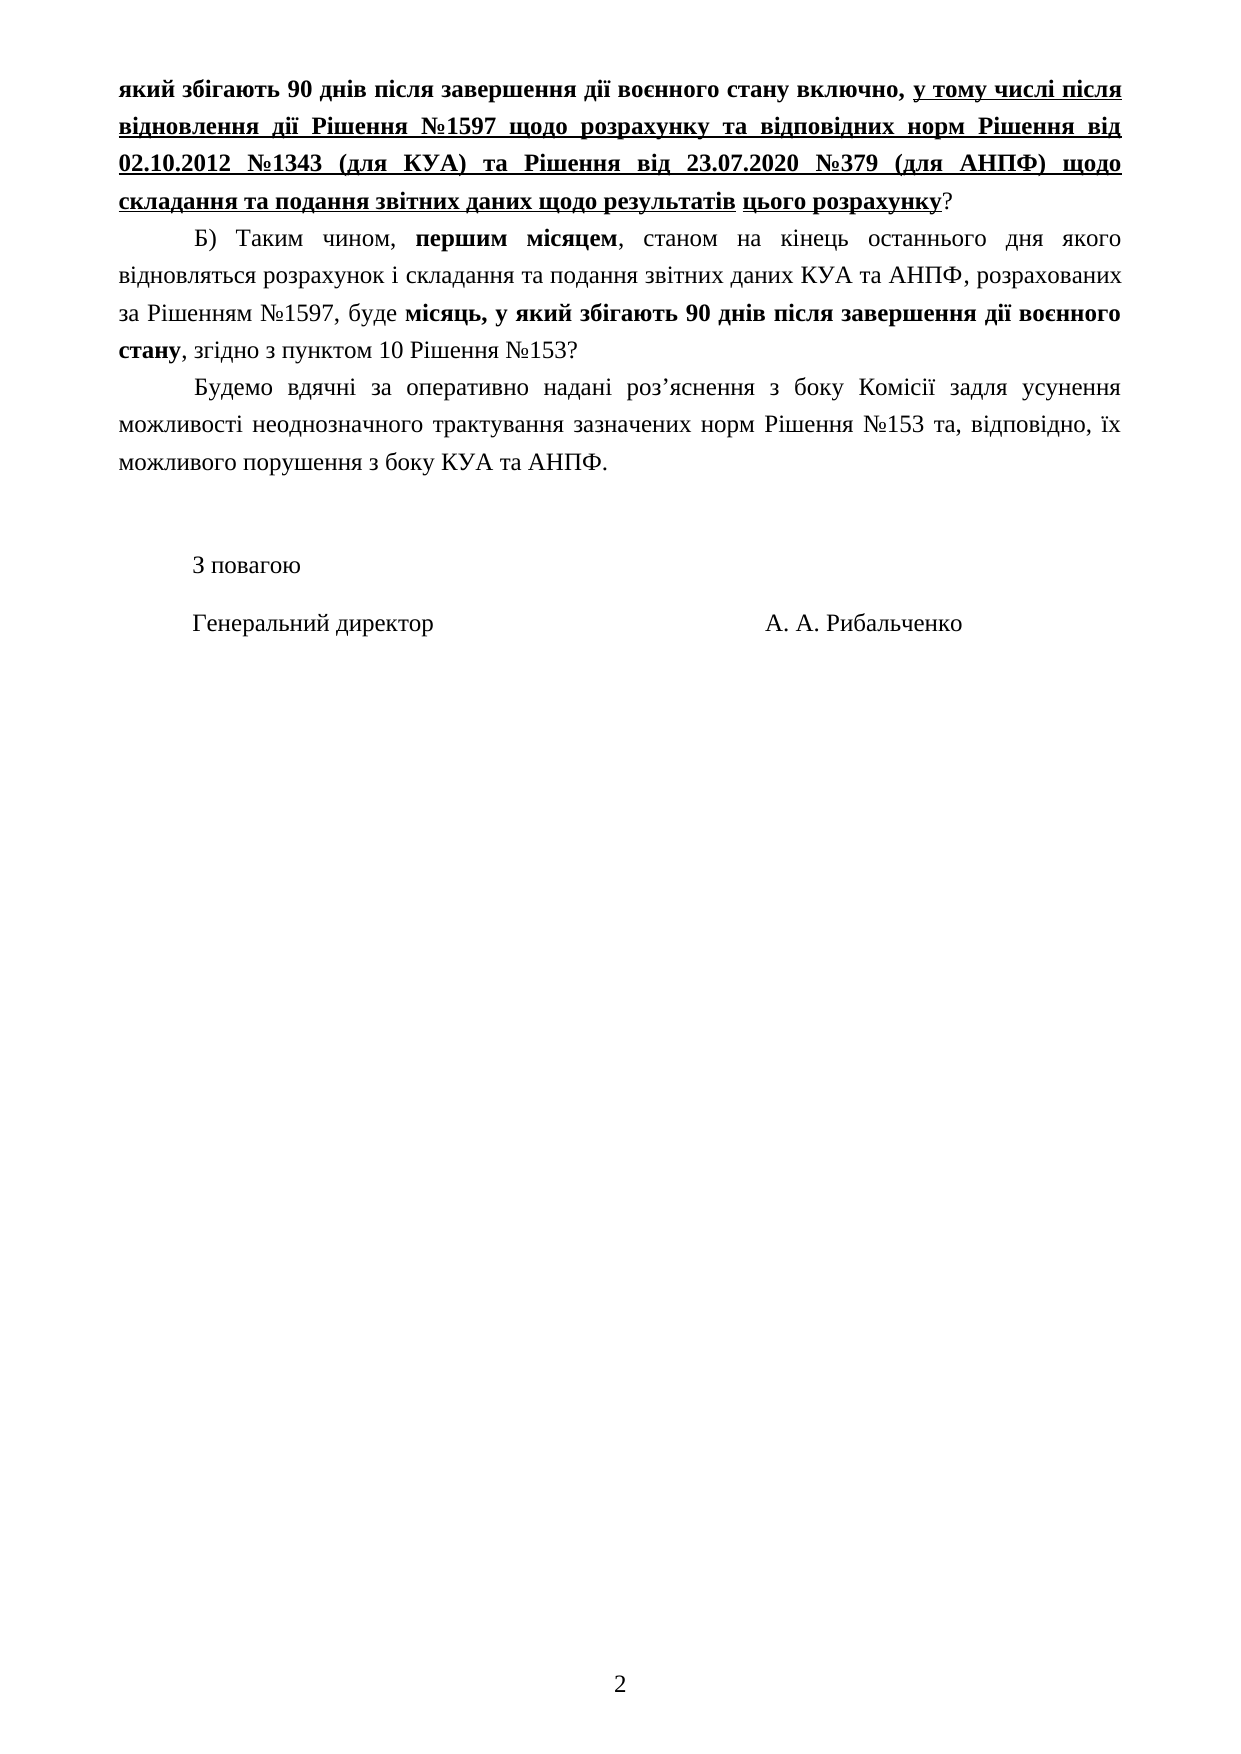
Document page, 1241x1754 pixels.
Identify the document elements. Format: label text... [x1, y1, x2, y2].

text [118, 137, 1122, 173]
text З повагою [118, 550, 1122, 579]
text Б) Таким чином, першим місяцем, станом на кінець останнього дня якого відновляться розрахунок і складання та подання звітних даних КУА та АНПФ, розрахованих за Рішенням №1597, буде місяць, у який збігають 90 днів після завершення дії воєнного стану, згідно з пунктом 10 Рішення №153? [118, 223, 1122, 364]
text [118, 74, 1122, 136]
text Будемо вдячні за оперативно надані роз’яснення з боку Комісії задля усунення можливості неоднозначного трактування зазначених норм Рішення №153 та, відповідно, їх можливого порушення з боку КУА та АНПФ. [118, 372, 1122, 476]
text Генеральний директор А. А. Рибальченко [118, 608, 1122, 636]
